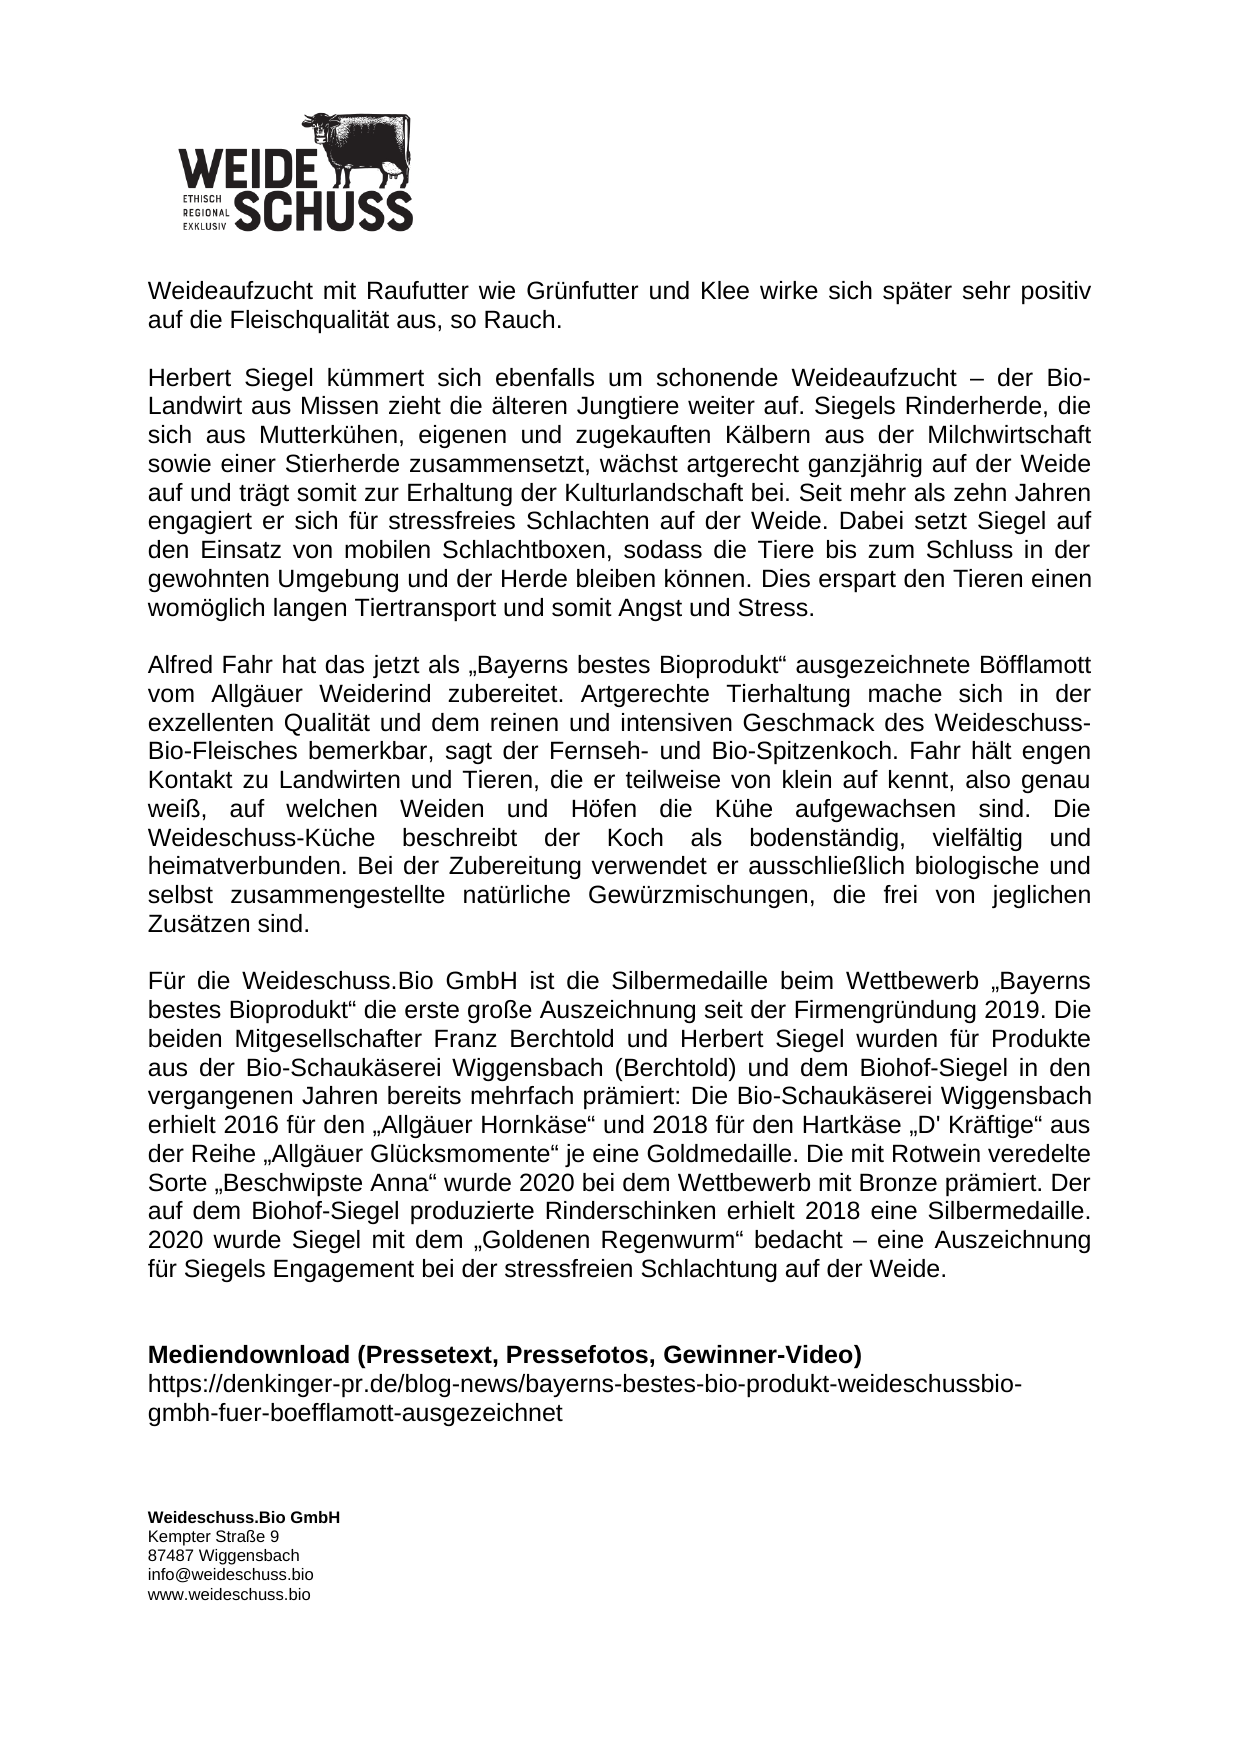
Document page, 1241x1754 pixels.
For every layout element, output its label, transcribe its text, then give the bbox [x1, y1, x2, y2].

text Für die Weideschuss.Bio GmbH ist die Silbermedaille beim Wettbewerb „Bayerns bestes Bioprodukt“ die erste große Auszeichnung seit der Firmengründung 2019. Die beiden Mitgesellschafter Franz Berchtold und Herbert Siegel wurden für Produkte aus der Bio-Schaukäserei Wiggensbach (Berchtold) und dem Biohof-Siegel in den vergangenen Jahren bereits mehrfach prämiert: Die Bio-Schaukäserei Wiggensbach erhielt 2016 für den „Allgäuer Hornkäse“ und 2018 für den Hartkäse „D' Kräftige“ aus der Reihe „Allgäuer Glücksmomente“ je eine Goldmedaille. Die mit Rotwein veredelte Sorte „Beschwipste Anna“ wurde 2020 bei dem Wettbewerb mit Bronze prämiert. Der auf dem Biohof-Siegel produzierte Rinderschinken erhielt 2018 eine Silbermedaille. 2020 wurde Siegel mit dem „Goldenen Regenwurm“ bedacht – eine Auszeichnung für Siegels Engagement bei der stressfreien Schlachtung auf der Weide. [148, 966, 1093, 1283]
picture [147, 73, 458, 277]
text Alfred Fahr hat das jetzt als „Bayerns bestes Bioprodukt“ ausgezeichnete Böfflamott vom Allgäuer Weiderind zubereitet. Artgerechte Tierhaltung mache sich in der exzellenten Qualität und dem reinen und intensiven Geschmack des Weideschuss-Bio-Fleisches bemerkbar, sagt der Fernseh- und Bio-Spitzenkoch. Fahr hält engen Kontakt zu Landwirten und Tieren, die er teilweise von klein auf kennt, also genau weiß, auf welchen Weiden und Höfen die Kühe aufgewachsen sind. Die Weideschuss-Küche beschreibt der Koch als bodenständig, vielfältig und heimatverbunden. Bei der Zubereitung verwendet er ausschließlich biologische und selbst zusammengestellte natürliche Gewürzmischungen, die frei von jeglichen Zusätzen sind. [148, 650, 1093, 938]
text Mediendownload (Pressetext, Pressefotos, Gewinner-Video) https://denkinger-pr.de/blog-news/bayerns-bestes-bio-produkt-weideschussbio-gmbh-fuer-boefflamott-ausgezeichnet [148, 1311, 1093, 1455]
text Herbert Siegel kümmert sich ebenfalls um schonende Weideaufzucht – der Bio-Landwirt aus Missen zieht die älteren Jungtiere weiter auf. Siegels Rinderherde, die sich aus Mutterkühen, eigenen und zugekauften Kälbern aus der Milchwirtschaft sowie einer Stierherde zusammensetzt, wächst artgerecht ganzjährig auf der Weide auf und trägt somit zur Erhaltung der Kulturlandschaft bei. Seit mehr als zehn Jahren engagiert er sich für stressfreies Schlachten auf der Weide. Dabei setzt Siegel auf den Einsatz von mobilen Schlachtboxen, sodass die Tiere bis zum Schluss in der gewohnten Umgebung und der Herde bleiben können. Dies erspart den Tieren einen womöglich langen Tiertransport und somit Angst und Stress. [148, 363, 1093, 621]
